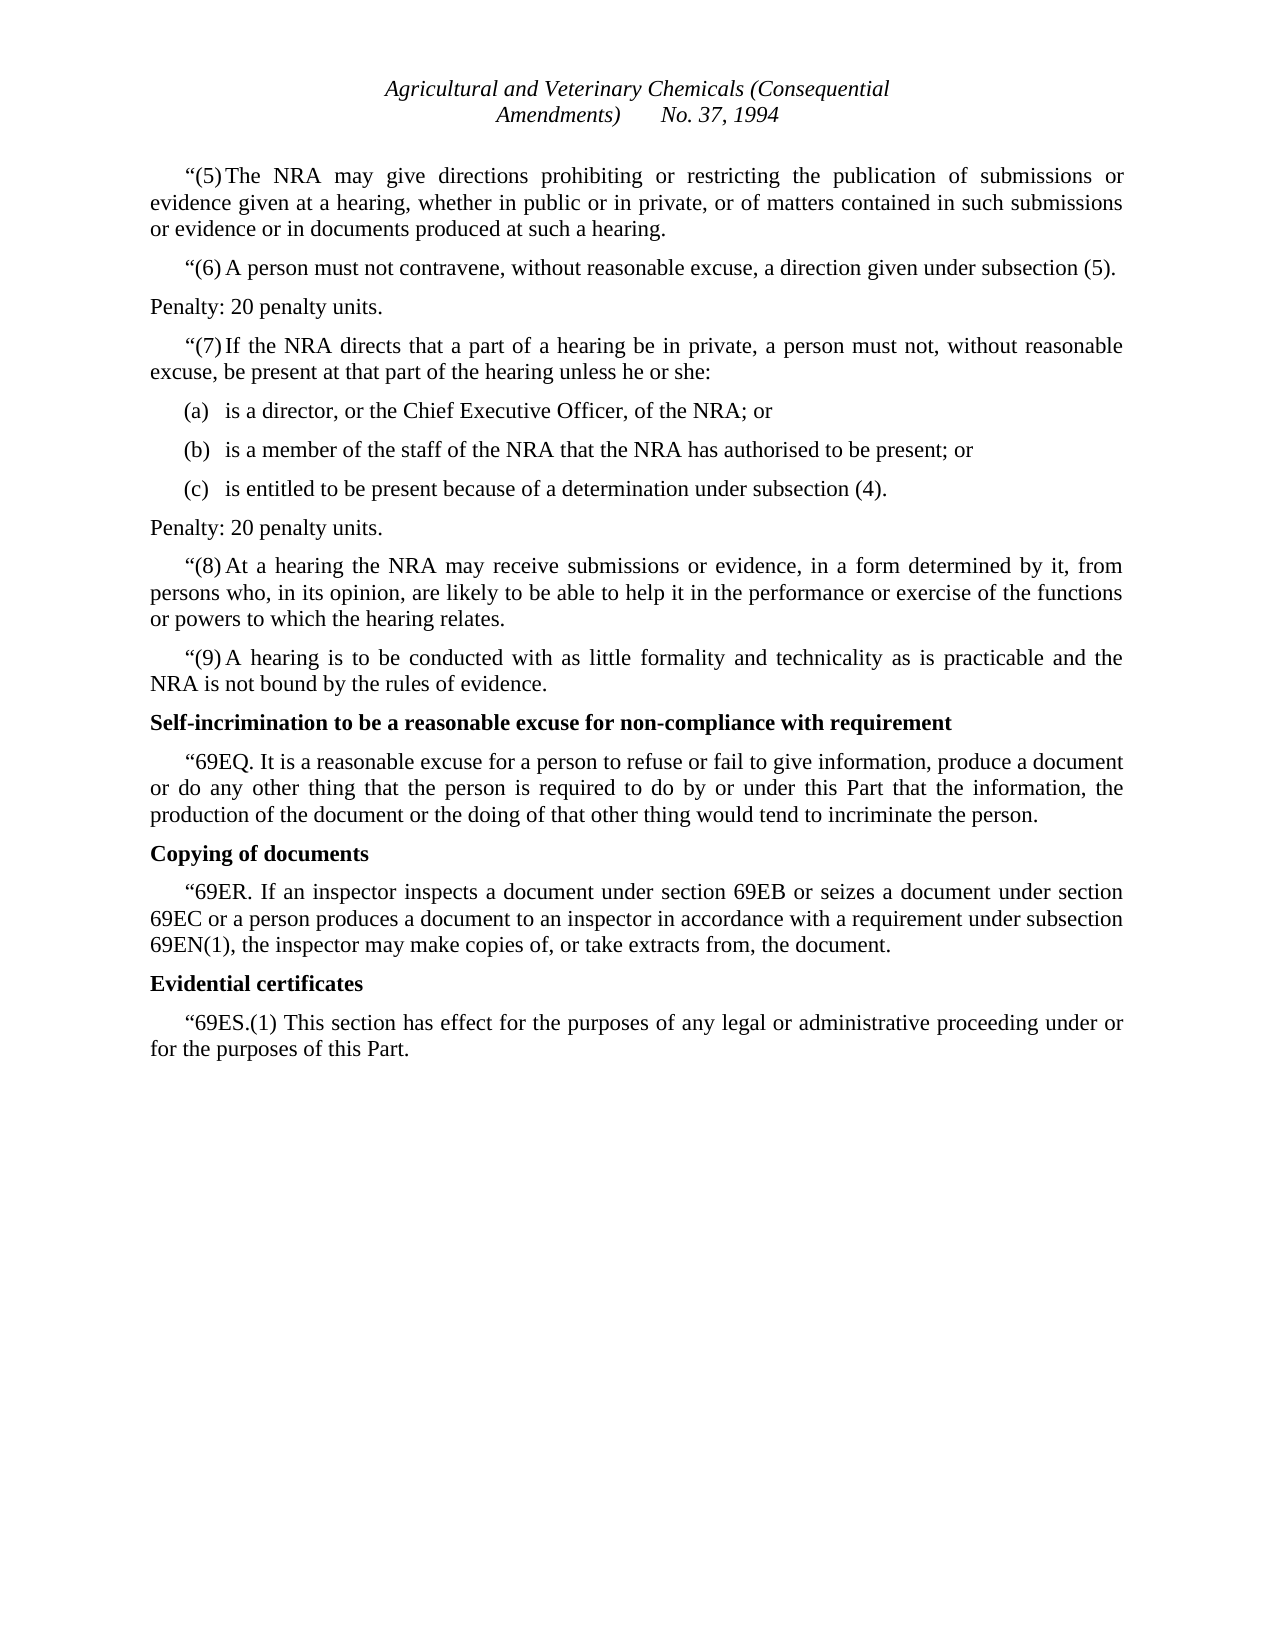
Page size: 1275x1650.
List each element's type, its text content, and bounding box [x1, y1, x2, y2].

text Penalty: 20 penalty units. [150, 513, 1125, 540]
text “(5) The NRA may give directions prohibiting or restricting the publication of submissions or evidence given at a hearing, whether in public or in private, or of matters contained in such submissions or evidence or in documents produced at such a hearing. [150, 162, 1125, 242]
text (c) is entitled to be present because of a determination under subsection (4). [183, 475, 1125, 501]
text “69ES.(1) This section has effect for the purposes of any legal or administrative proceeding under or for the purposes of this Part. [150, 1009, 1125, 1062]
text “(9) A hearing is to be conducted with as little formality and technicality as is practicable and the NRA is not bound by the rules of evidence. [150, 644, 1125, 697]
text Self-incrimination to be a reasonable excuse for non-compliance with requirement [150, 709, 1125, 736]
text (a) is a director, or the Chief Executive Officer, of the NRA; or [183, 397, 1125, 423]
text “(8) At a hearing the NRA may receive submissions or evidence, in a form determined by it, from persons who, in its opinion, are likely to be able to help it in the performance or exercise of the functions or powers to which the hearing relates. [150, 552, 1125, 631]
text Penalty: 20 penalty units. [150, 293, 1125, 319]
text “(6) A person must not contravene, without reasonable excuse, a direction given under subsection (5). [150, 254, 1125, 280]
text Evidential certificates [150, 970, 1125, 996]
text “(7) If the NRA directs that a part of a hearing be in private, a person must not, without reasonable excuse, be present at that part of the hearing unless he or she: [150, 332, 1125, 384]
text (b) is a member of the staff of the NRA that the NRA has authorised to be present; or [183, 436, 1125, 462]
text “69ER. If an inspector inspects a document under section 69EB or seizes a document under section 69EC or a person produces a document to an inspector in accordance with a requirement under subsection 69EN(1), the inspector may make copies of, or take extracts from, the document. [150, 878, 1125, 957]
text Copying of documents [150, 839, 1125, 866]
text “69EQ. It is a reasonable excuse for a person to refuse or fail to give information, produce a document or do any other thing that the person is required to do by or under this Part that the information, the production of the document or the doing of that other thing would tend to incriminate the person. [150, 748, 1125, 827]
